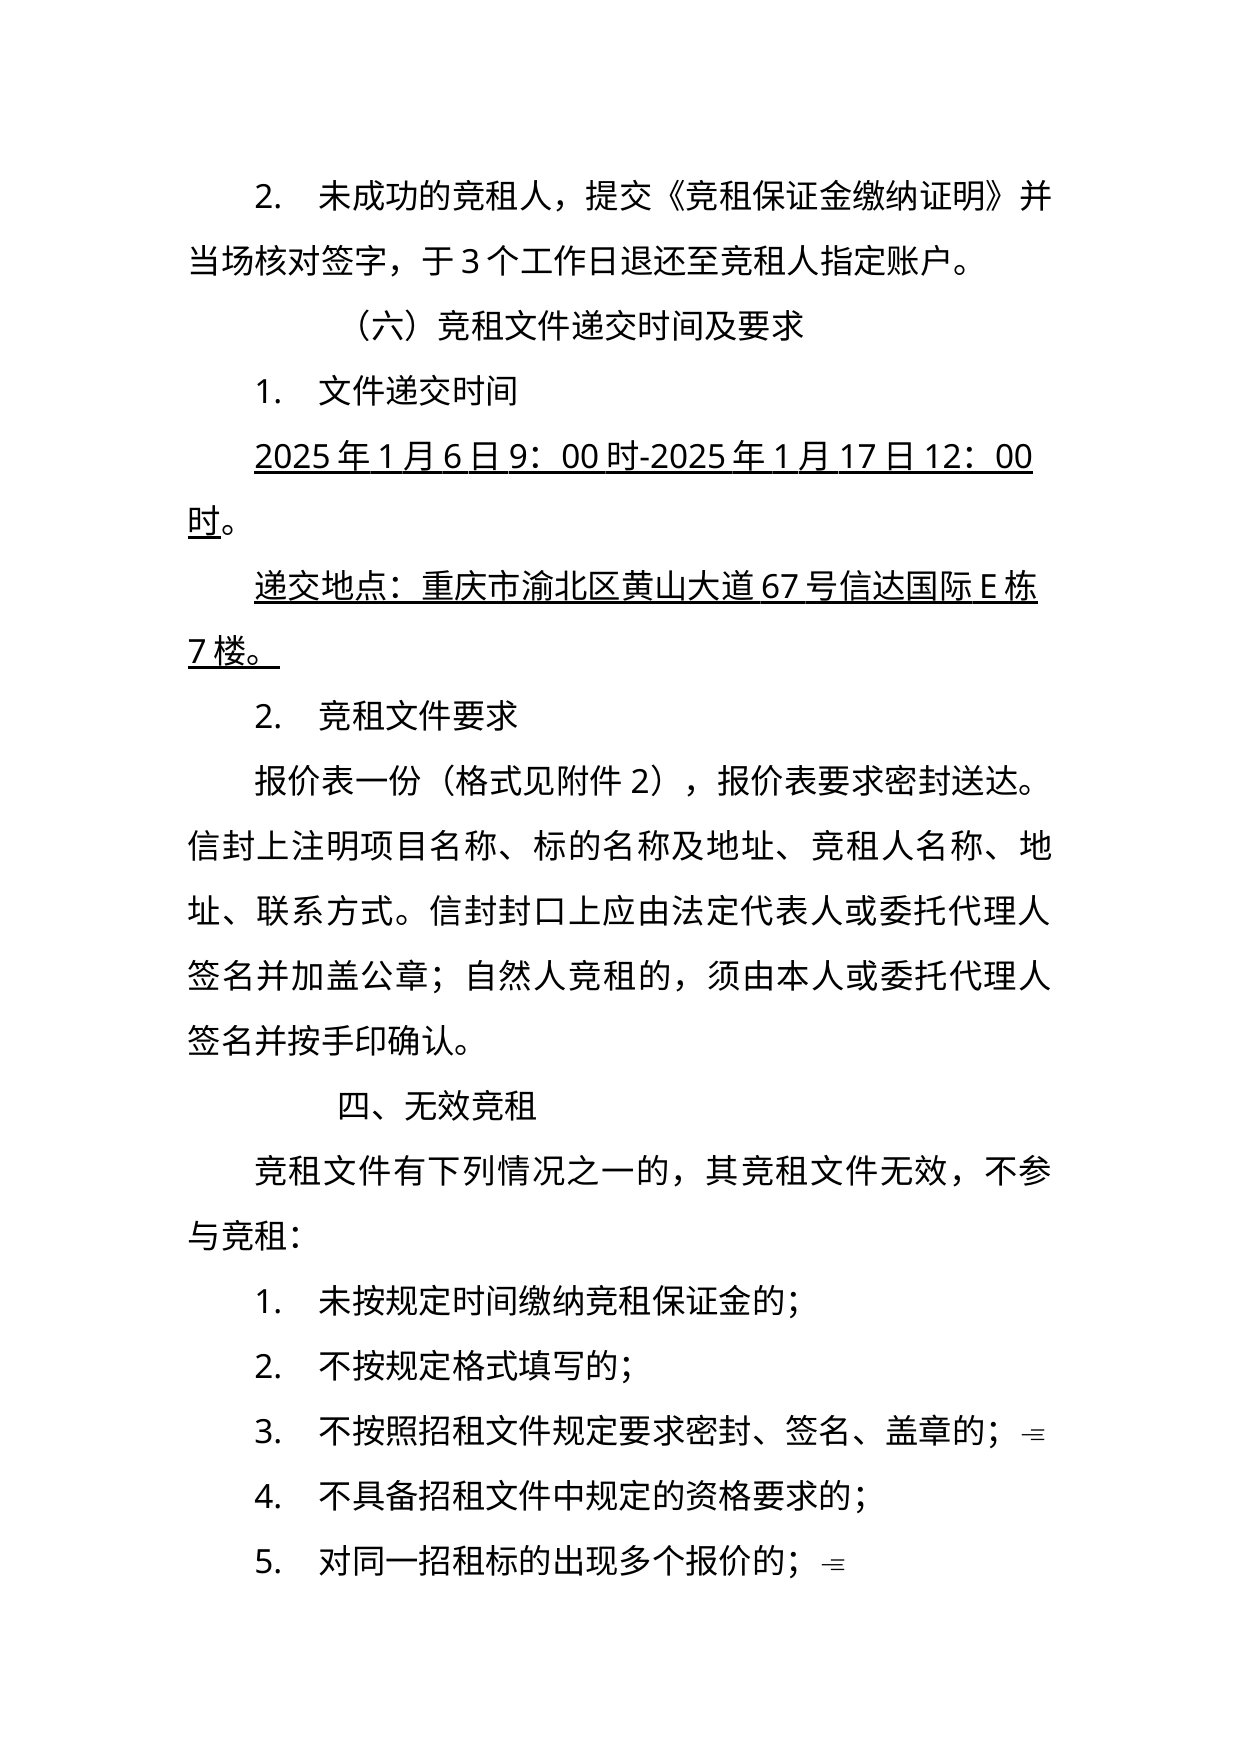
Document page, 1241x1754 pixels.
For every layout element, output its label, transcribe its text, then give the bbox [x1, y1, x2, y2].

text 竞租文件有下列情况之一的，其竞租文件无效，不参与竞租： [187, 1137, 1053, 1267]
list 文件递交时间 [187, 357, 1053, 422]
list 未按规定时间缴纳竞租保证金的； [187, 1267, 1053, 1332]
list 不具备招租文件中规定的资格要求的； [187, 1462, 1053, 1527]
list 竞租文件要求 [187, 682, 1053, 747]
list 未成功的竞租人，提交《竞租保证金缴纳证明》并当场核对签字，于3个工作日退还至竞租人指定账户。 [187, 162, 1053, 292]
list 对同一招租标的出现多个报价的； [187, 1527, 1053, 1592]
subtitle 无效竞租 [187, 1072, 1053, 1137]
text 2025年1月6日9：00时-2025年1月17日12：00时。 [187, 422, 1053, 552]
text 递交地点：重庆市渝北区黄山大道67号信达国际E栋7楼。 [187, 552, 1053, 682]
list 不按规定格式填写的； [187, 1332, 1053, 1397]
subtitle 竞租文件递交时间及要求 [187, 292, 1053, 357]
text 报价表一份（格式见附件2），报价表要求密封送达。信封上注明项目名称、标的名称及地址、竞租人名称、地址、联系方式。信封封口上应由法定代表人或委托代理人签名并加盖公章；自然人竞租的，须由本人或委托代理人签名并按手印确认。 [187, 747, 1053, 1072]
list 不按照招租文件规定要求密封、签名、盖章的； [187, 1397, 1053, 1462]
